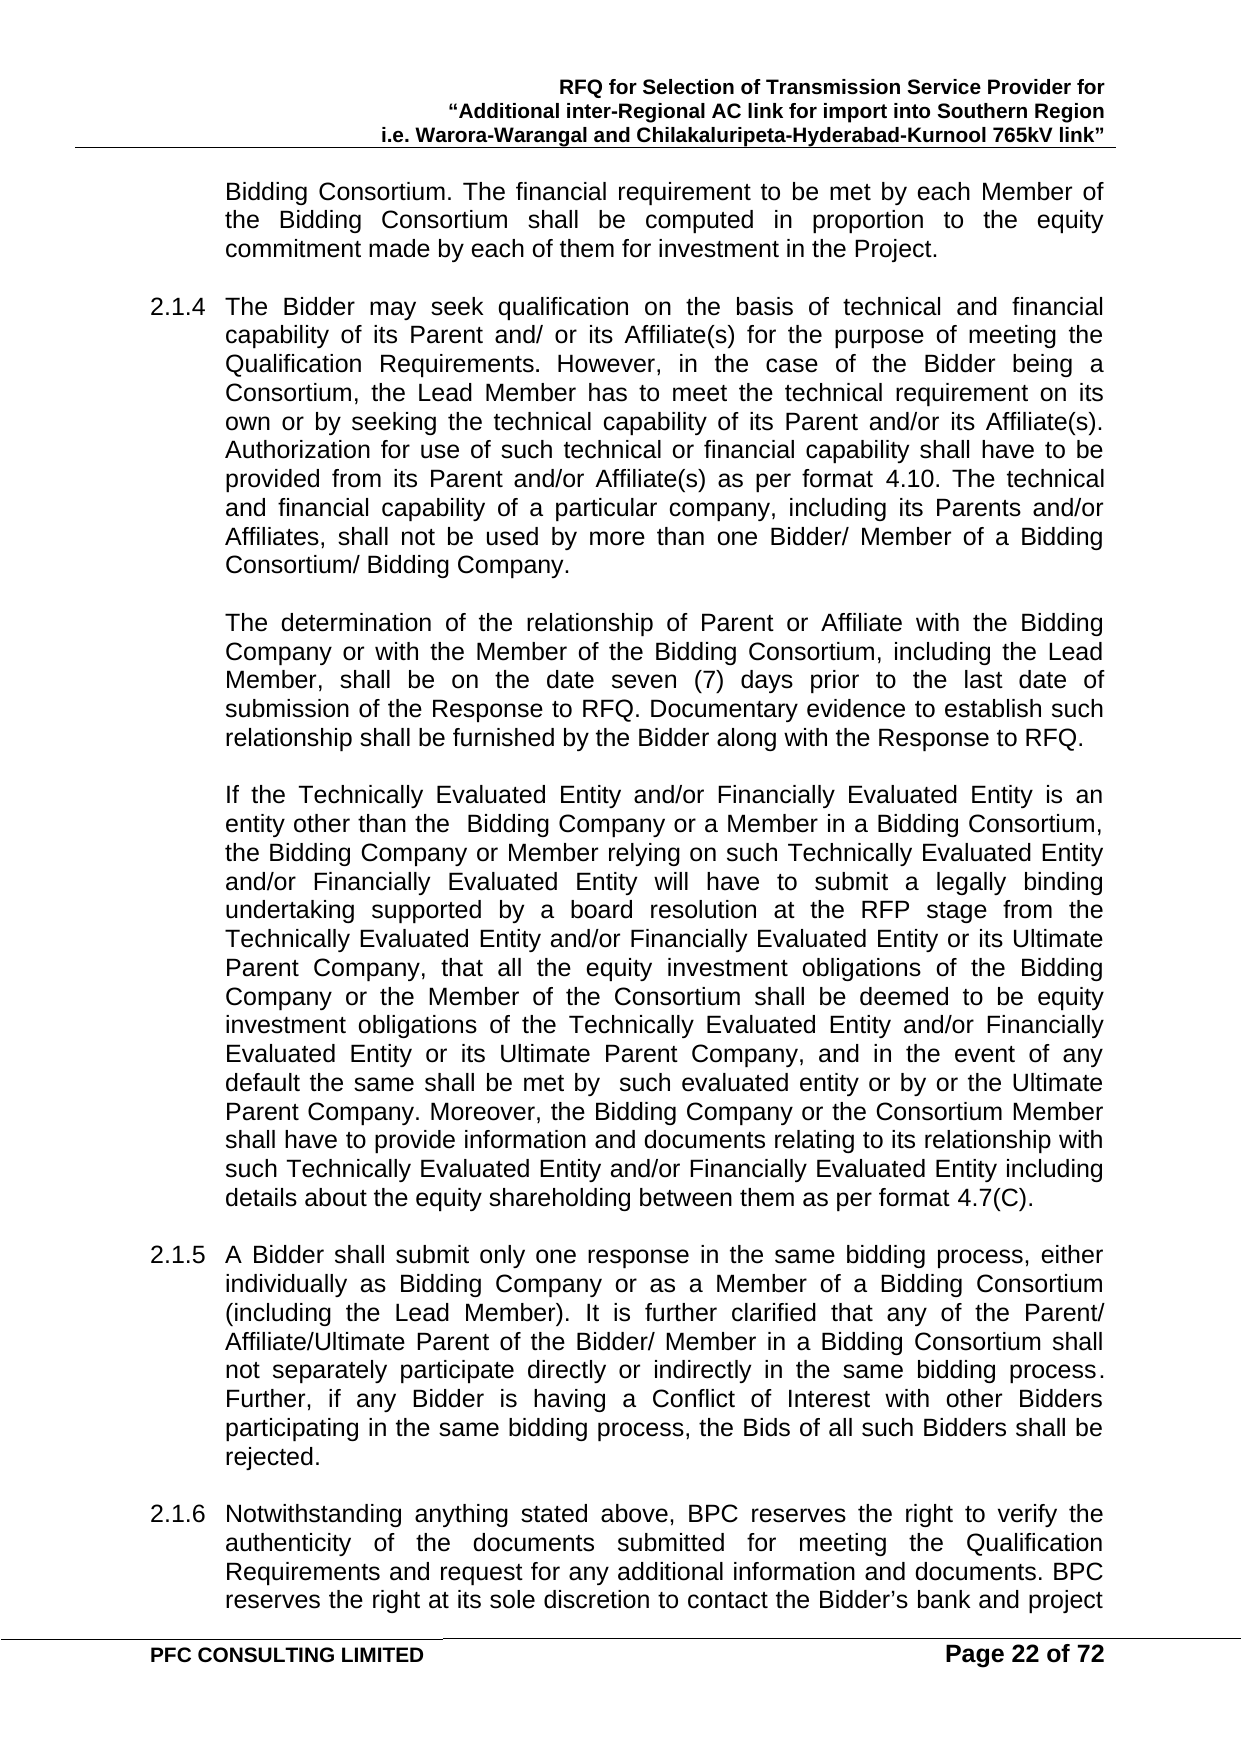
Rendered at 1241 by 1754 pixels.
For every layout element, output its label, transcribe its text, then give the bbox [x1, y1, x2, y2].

text The determination of the relationship of Parent or Affiliate with the Bidding Company or with the Member of the Bidding Consortium, including the Lead Member, shall be on the date seven (7) days prior to the last date of submission of the Response to RFQ. Documentary evidence to establish such relationship shall be furnished by the Bidder along with the Response to RFQ. [225, 608, 1105, 752]
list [150, 1499, 1105, 1614]
list A Bidder shall submit only one response in the same bidding process, either individually as Bidding Company or as a Member of a Bidding Consortium (including the Lead Member). It is further clarified that any of the Parent/ Affiliate/Ultimate Parent of the Bidder/ Member in a Bidding Consortium shall not separately participate directly or indirectly in the same bidding process. Further, if any Bidder is having a Conflict of Interest with other Bidders participating in the same bidding process, the Bids of all such Bidders shall be rejected. [150, 1240, 1105, 1470]
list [137, 177, 1105, 263]
